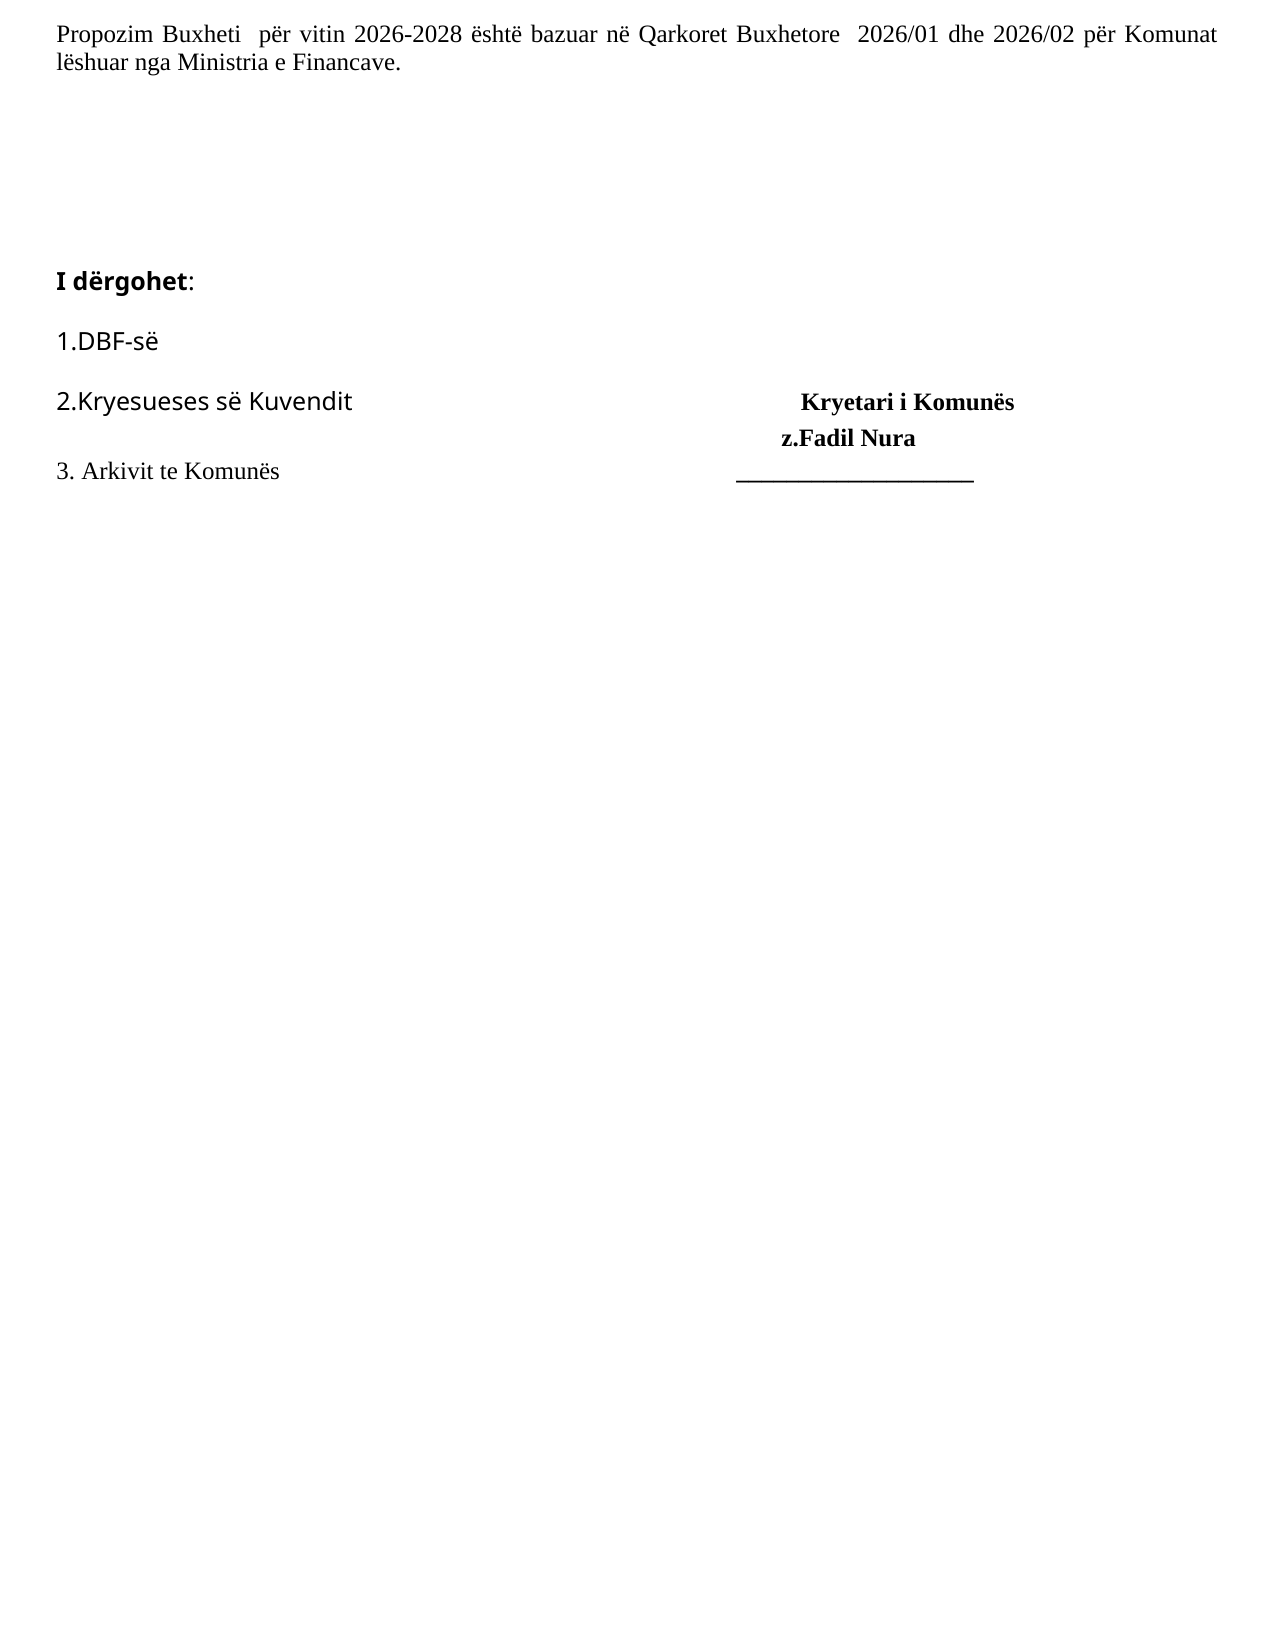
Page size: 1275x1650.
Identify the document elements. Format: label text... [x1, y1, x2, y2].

text 1.DBF-së [19, 323, 1219, 358]
text 3. Arkivit te Komunës ___________________ [56, 456, 1219, 484]
text 2.Kryesueses së Kuvendit Kryetari i Komunës [56, 383, 1219, 418]
text I dërgohet: [19, 263, 1219, 298]
text Propozim Buxheti për vitin 2026-2028 është bazuar në Qarkoret Buxhetore 2026/01 dhe 2026/02 për Komunat lëshuar nga Ministria e Financave. [56, 19, 1219, 76]
text z.Fadil Nura [56, 423, 1219, 451]
